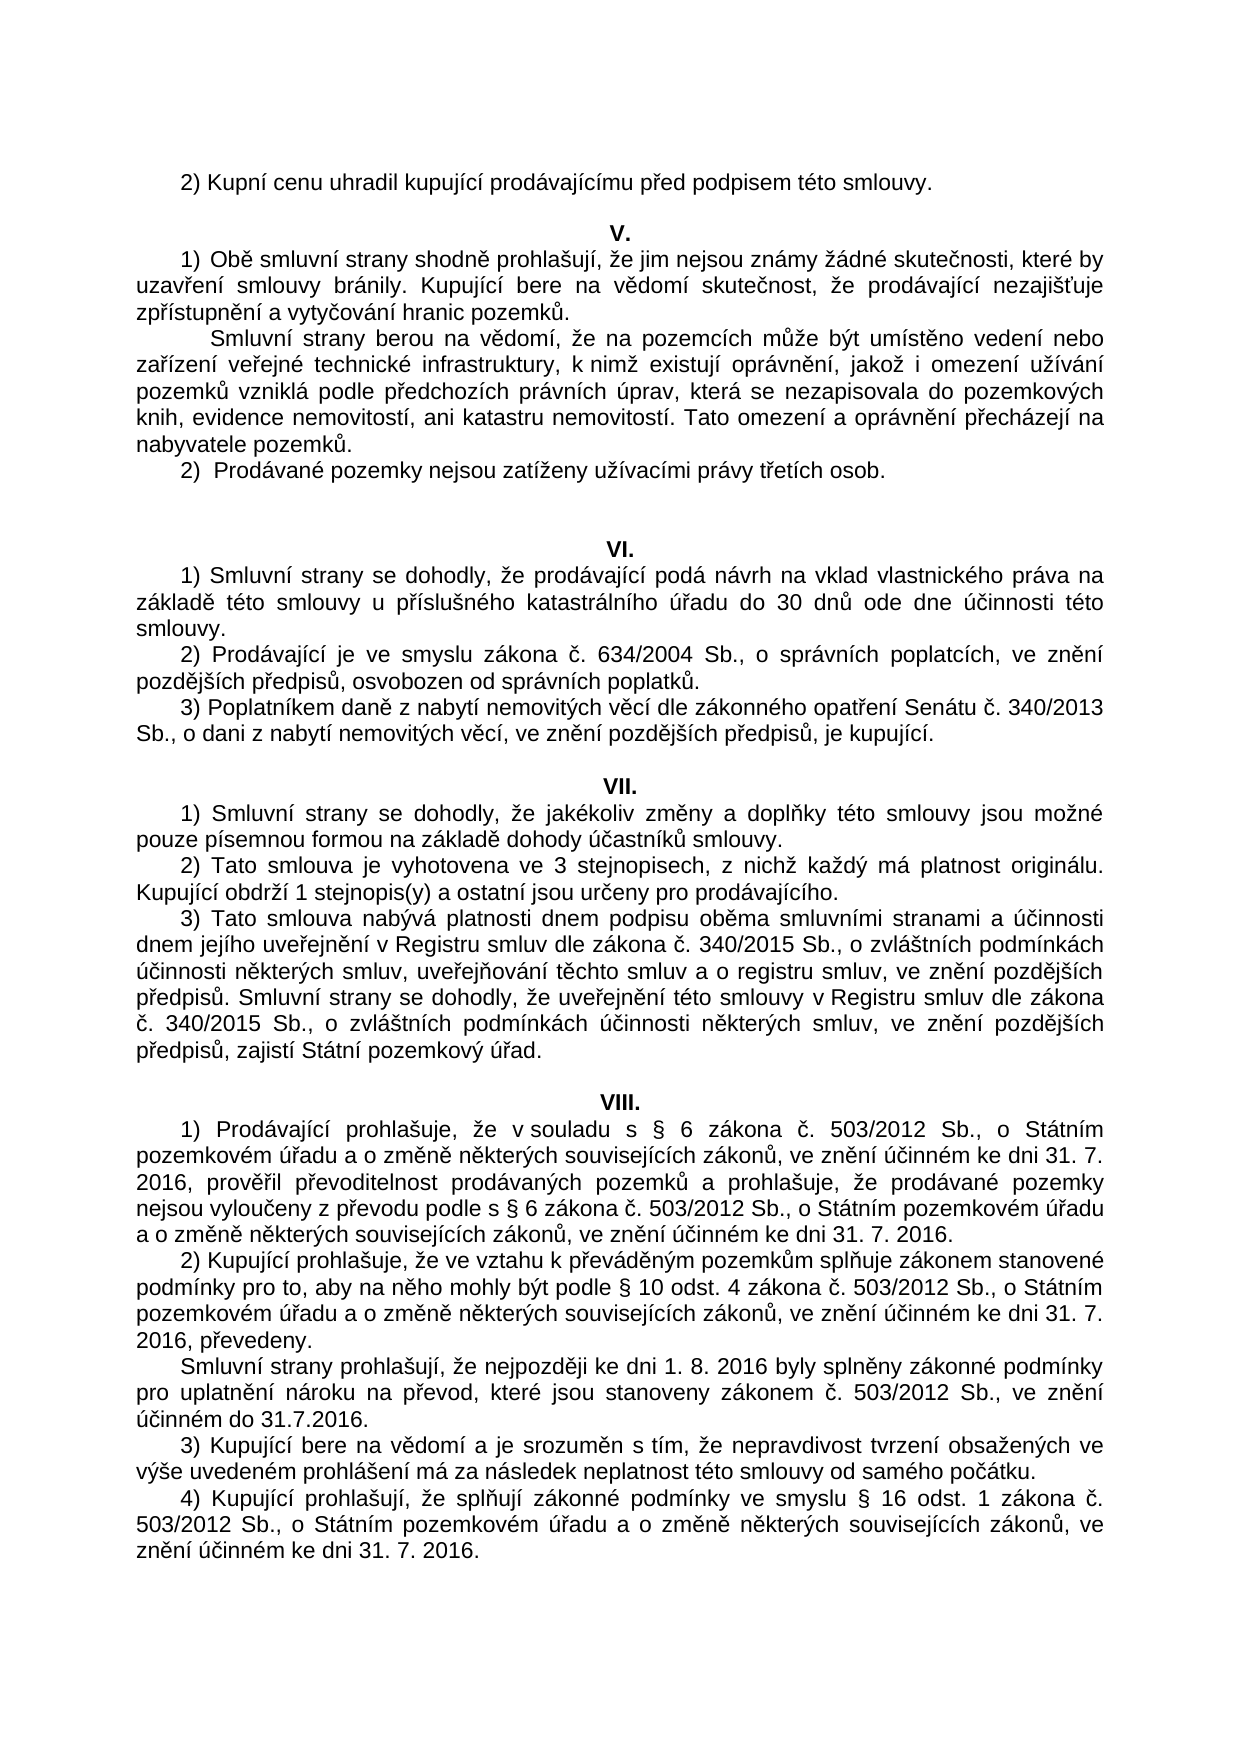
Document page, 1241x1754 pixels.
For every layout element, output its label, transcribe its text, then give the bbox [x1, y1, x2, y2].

text 3) Poplatníkem daně z nabytí nemovitých věcí dle zákonného opatření Senátu č. 340/2013 Sb., o dani z nabytí nemovitých věcí, ve znění pozdějších předpisů, je kupující. [136, 694, 1104, 747]
text Smluvní strany prohlašují, že nejpozději ke dni 1. 8. 2016 byly splněny zákonné podmínky pro uplatnění nároku na převod, které jsou stanoveny zákonem č. 503/2012 Sb., ve znění účinném do 31.7.2016. [136, 1353, 1104, 1432]
text 1) Obě smluvní strany shodně prohlašují, že jim nejsou známy žádné skutečnosti, které by uzavření smlouvy bránily. Kupující bere na vědomí skutečnost, že prodávající nezajišťuje zpřístupnění a vytyčování hranic pozemků. [136, 246, 1104, 325]
text 2) Kupující prohlašuje, že ve vztahu k převáděným pozemkům splňuje zákonem stanovené podmínky pro to, aby na něho mohly být podle § 10 odst. 4 zákona č. 503/2012 Sb., o Státním pozemkovém úřadu a o změně některých souvisejících zákonů, ve znění účinném ke dni 31. 7. 2016, převedeny. [136, 1247, 1104, 1353]
text VII. [136, 773, 1104, 799]
text 3) Kupující bere na vědomí a je srozuměn s tím, že nepravdivost tvrzení obsažených ve výše uvedeném prohlášení má za následek neplatnost této smlouvy od samého počátku. [136, 1432, 1104, 1485]
text 2) Prodávané pozemky nejsou zatíženy užívacími právy třetích osob. [136, 457, 1104, 483]
text 4) Kupující prohlašují, že splňují zákonné podmínky ve smyslu § 16 odst. 1 zákona č. 503/2012 Sb., o Státním pozemkovém úřadu a o změně některých souvisejících zákonů, ve znění účinném ke dni 31. 7. 2016. [136, 1485, 1104, 1564]
text 3) Tato smlouva nabývá platnosti dnem podpisu oběma smluvními stranami a účinnosti dnem jejího uveřejnění v Registru smluv dle zákona č. 340/2015 Sb., o zvláštních podmínkách účinnosti některých smluv, uveřejňování těchto smluv a o registru smluv, ve znění pozdějších předpisů. Smluvní strany se dohodly, že uveřejnění této smlouvy v Registru smluv dle zákona č. 340/2015 Sb., o zvláštních podmínkách účinnosti některých smluv, ve znění pozdějších předpisů, zajistí Státní pozemkový úřad. [136, 905, 1104, 1063]
text 2) Prodávající je ve smyslu zákona č. 634/2004 Sb., o správních poplatcích, ve znění pozdějších předpisů, osvobozen od správních poplatků. [136, 641, 1104, 694]
text 1) Smluvní strany se dohodly, že prodávající podá návrh na vklad vlastnického práva na základě této smlouvy u příslušného katastrálního úřadu do 30 dnů ode dne účinnosti této smlouvy. [136, 562, 1104, 641]
text V. [136, 220, 1104, 246]
text Smluvní strany berou na vědomí, že na pozemcích může být umístěno vedení nebo zařízení veřejné technické infrastruktury, k nimž existují oprávnění, jakož i omezení užívání pozemků vzniklá podle předchozích právních úprav, která se nezapisovala do pozemkových knih, evidence nemovitostí, ani katastru nemovitostí. Tato omezení a oprávnění přecházejí na nabyvatele pozemků. [136, 325, 1104, 457]
text 2) Kupní cenu uhradil kupující prodávajícímu před podpisem této smlouvy. [136, 169, 1104, 196]
text 1) Prodávající prohlašuje, že v souladu s § 6 zákona č. 503/2012 Sb., o Státním pozemkovém úřadu a o změně některých souvisejících zákonů, ve znění účinném ke dni 31. 7. 2016, prověřil převoditelnost prodávaných pozemků a prohlašuje, že prodávané pozemky nejsou vyloučeny z převodu podle s § 6 zákona č. 503/2012 Sb., o Státním pozemkovém úřadu a o změně některých souvisejících zákonů, ve znění účinném ke dni 31. 7. 2016. [136, 1116, 1104, 1247]
text VIII. [136, 1089, 1104, 1116]
text 1) Smluvní strany se dohodly, že jakékoliv změny a doplňky této smlouvy jsou možné pouze písemnou formou na základě dohody účastníků smlouvy. [136, 799, 1104, 852]
text 2) Tato smlouva je vyhotovena ve 3 stejnopisech, z nichž každý má platnost originálu. Kupující obdrží 1 stejnopis(y) a ostatní jsou určeny pro prodávajícího. [136, 852, 1104, 905]
text VI. [136, 536, 1104, 562]
